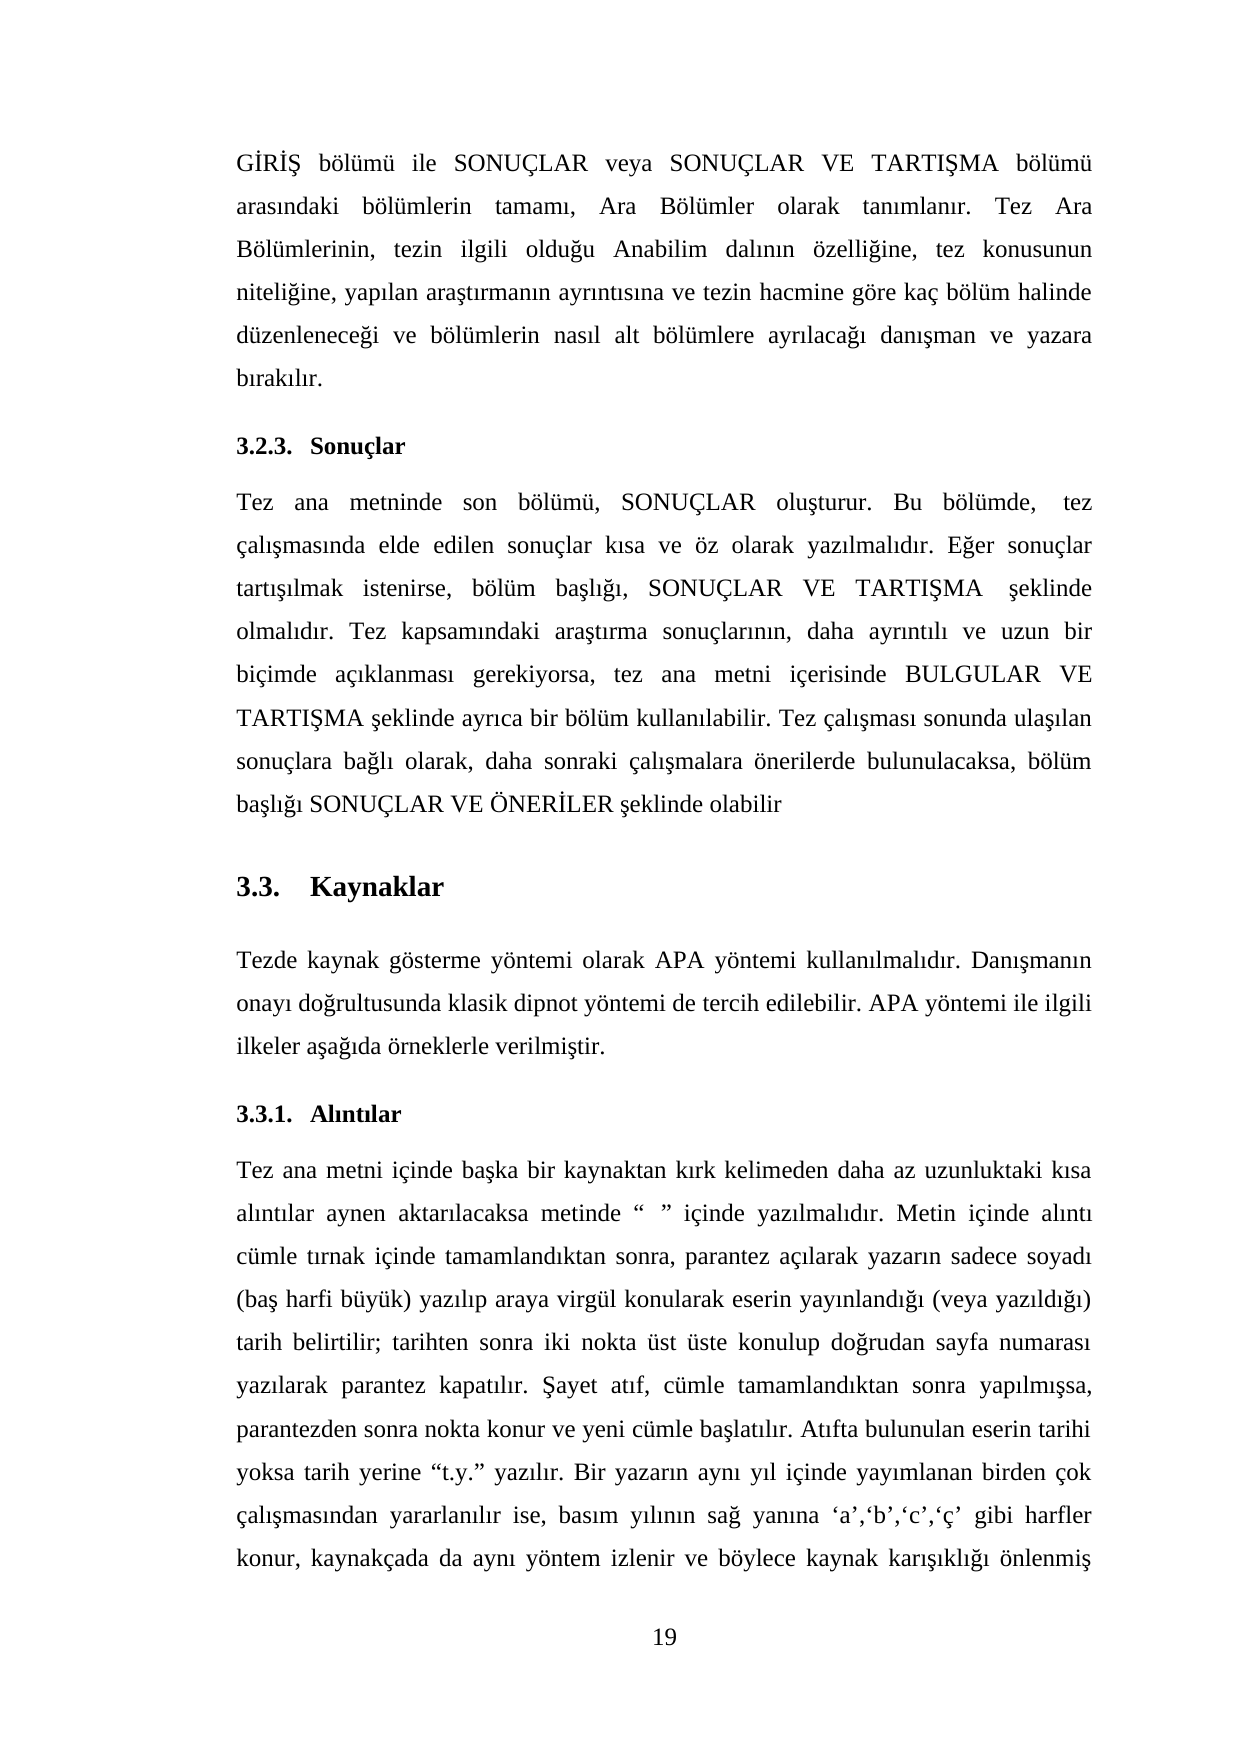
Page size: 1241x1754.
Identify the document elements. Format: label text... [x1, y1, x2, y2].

list Sonuçlar [236, 431, 1092, 460]
text Tez ana metninde son bölümü, SONUÇLAR oluşturur. Bu bölümde, tez çalışmasında elde edilen sonuçlar kısa ve öz olarak yazılmalıdır. Eğer sonuçlar tartışılmak istenirse, bölüm başlığı, SONUÇLAR VE TARTIŞMA şeklinde olmalıdır. Tez kapsamındaki araştırma sonuçlarının, daha ayrıntılı ve uzun bir biçimde açıklanması gerekiyorsa, tez ana metni içerisinde BULGULAR VE TARTIŞMA şeklinde ayrıca bir bölüm kullanılabilir. Tez çalışması sonunda ulaşılan sonuçlara bağlı olarak, daha sonraki çalışmalara önerilerde bulunulacaksa, bölüm başlığı SONUÇLAR VE ÖNERİLER şeklinde olabilir [236, 487, 1092, 818]
list Kaynaklar [236, 869, 1092, 903]
text GİRİŞ bölümü ile SONUÇLAR veya SONUÇLAR VE TARTIŞMA bölümü arasındaki bölümlerin tamamı, Ara Bölümler olarak tanımlanır. Tez Ara Bölümlerinin, tezin ilgili olduğu Anabilim dalının özelliğine, tez konusunun niteliğine, yapılan araştırmanın ayrıntısına ve tezin hacmine göre kaç bölüm halinde düzenleneceği ve bölümlerin nasıl alt bölümlere ayrılacağı danışman ve yazara bırakılır. [236, 148, 1092, 392]
text Tezde kaynak gösterme yöntemi olarak APA yöntemi kullanılmalıdır. Danışmanın onayı doğrultusunda klasik dipnot yöntemi de tercih edilebilir. APA yöntemi ile ilgili ilkeler aşağıda örneklerle verilmiştir. [236, 945, 1092, 1060]
list Alıntılar [236, 1099, 1092, 1128]
